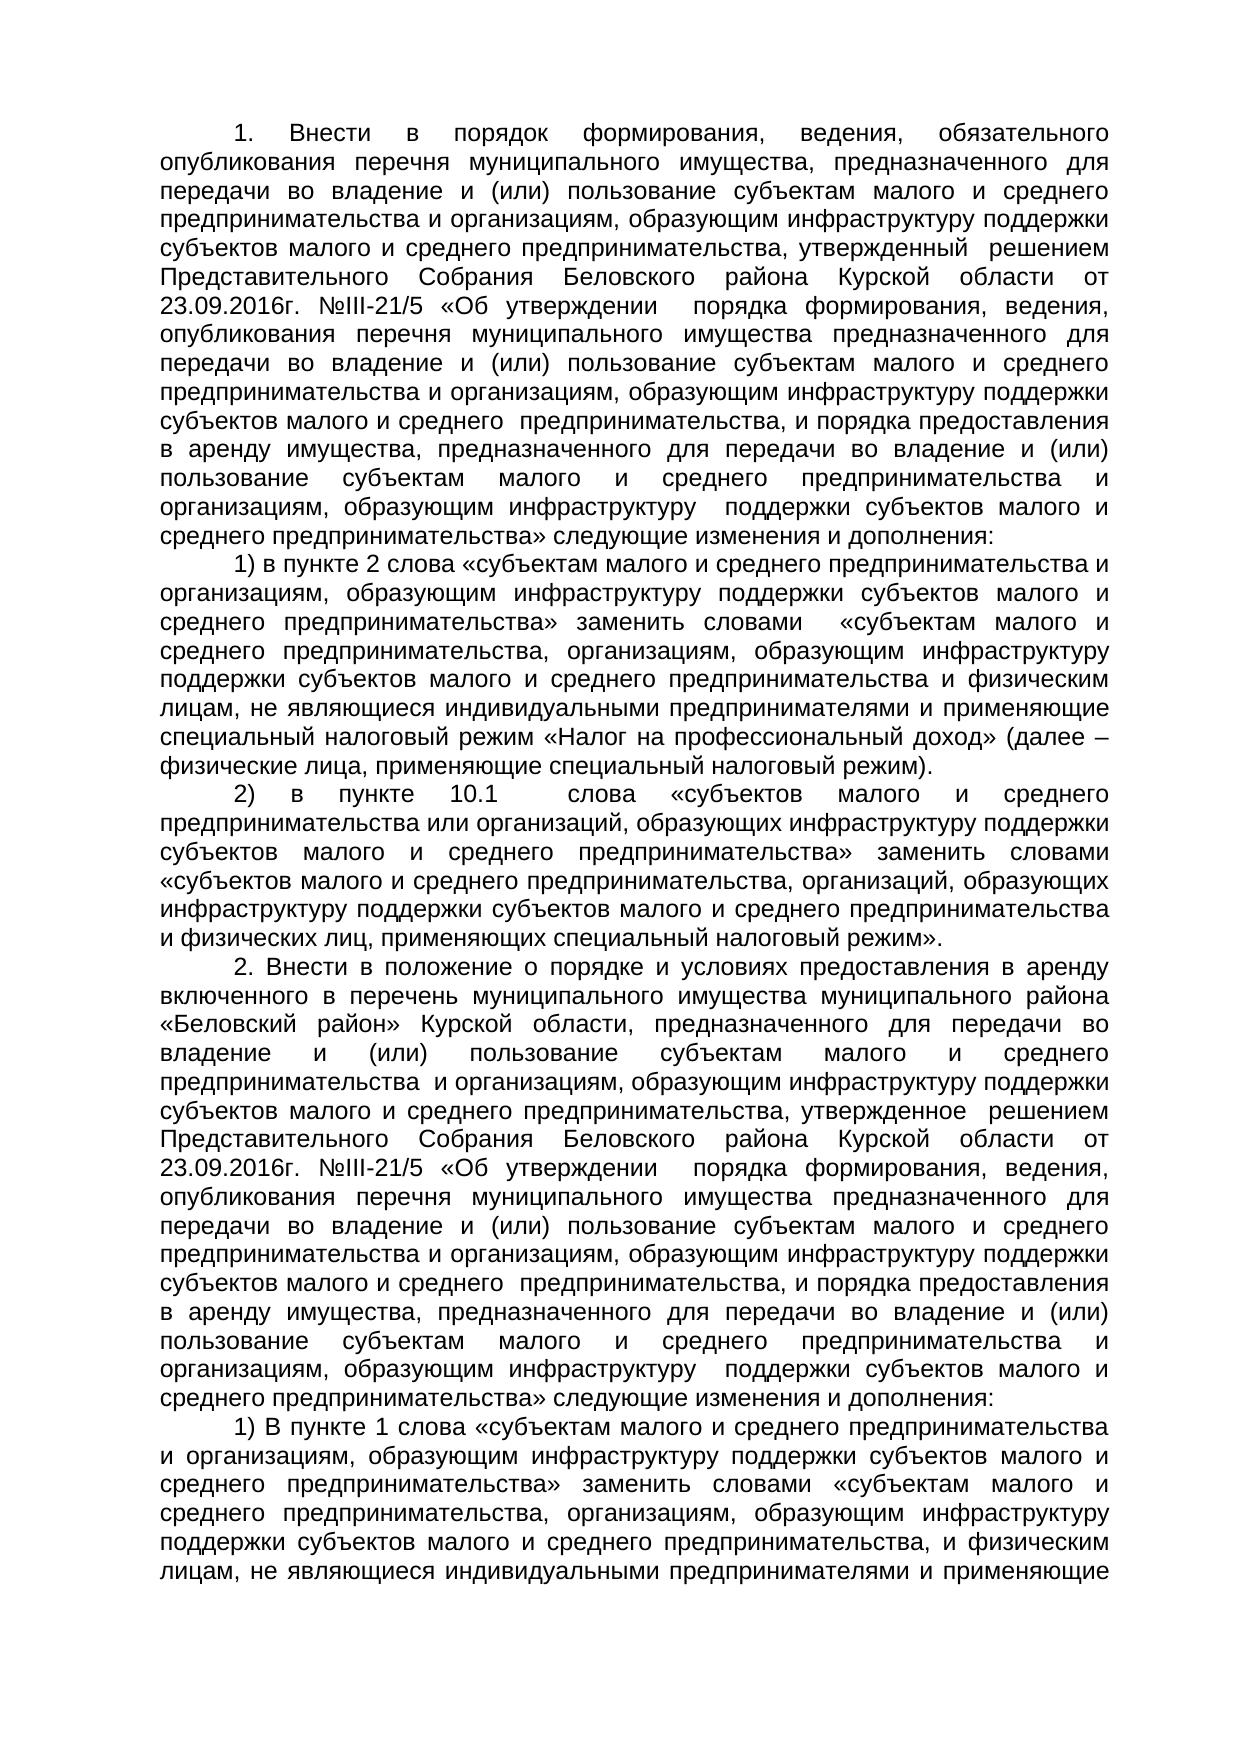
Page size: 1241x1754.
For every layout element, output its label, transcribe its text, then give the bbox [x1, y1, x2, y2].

text 1) в пункте 2 слова «субъектам малого и среднего предпринимательства и организациям, образующим инфраструктуру поддержки субъектов малого и среднего предпринимательства» заменить словами «субъектам малого и среднего предпринимательства, организациям, образующим инфраструктуру поддержки субъектов малого и среднего предпринимательства и физическим лицам, не являющиеся индивидуальными предпринимателями и применяющие специальный налоговый режим «Налог на профессиональный доход» (далее – физические лица, применяющие специальный налоговый режим). [159, 549, 1110, 779]
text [159, 1412, 1110, 1584]
text 2) в пункте 10.1 слова «субъектов малого и среднего предпринимательства или организаций, образующих инфраструктуру поддержки субъектов малого и среднего предпринимательства» заменить словами «субъектов малого и среднего предпринимательства, организаций, образующих инфраструктуру поддержки субъектов малого и среднего предпринимательства и физических лиц, применяющих специальный налоговый режим». [159, 779, 1110, 952]
text 1. Внести в порядок формирования, ведения, обязательного опубликования перечня муниципального имущества, предназначенного для передачи во владение и (или) пользование субъектам малого и среднего предпринимательства и организациям, образующим инфраструктуру поддержки субъектов малого и среднего предпринимательства, утвержденный решением Представительного Собрания Беловского района Курской области от 23.09.2016г. №III-21/5 «Об утверждении порядка формирования, ведения, опубликования перечня муниципального имущества предназначенного для передачи во владение и (или) пользование субъектам малого и среднего предпринимательства и организациям, образующим инфраструктуру поддержки субъектов малого и среднего предпринимательства, и порядка предоставления в аренду имущества, предназначенного для передачи во владение и (или) пользование субъектам малого и среднего предпринимательства и организациям, образующим инфраструктуру поддержки субъектов малого и среднего предпринимательства» следующие изменения и дополнения: [159, 118, 1110, 549]
text 2. Внести в положение о порядке и условиях предоставления в аренду включенного в перечень муниципального имущества муниципального района «Беловский район» Курской области, предназначенного для передачи во владение и (или) пользование субъектам малого и среднего предпринимательства и организациям, образующим инфраструктуру поддержки субъектов малого и среднего предпринимательства, утвержденное решением Представительного Собрания Беловского района Курской области от 23.09.2016г. №III-21/5 «Об утверждении порядка формирования, ведения, опубликования перечня муниципального имущества предназначенного для передачи во владение и (или) пользование субъектам малого и среднего предпринимательства и организациям, образующим инфраструктуру поддержки субъектов малого и среднего предпринимательства, и порядка предоставления в аренду имущества, предназначенного для передачи во владение и (или) пользование субъектам малого и среднего предпринимательства и организациям, образующим инфраструктуру поддержки субъектов малого и среднего предпринимательства» следующие изменения и дополнения: [159, 952, 1110, 1412]
